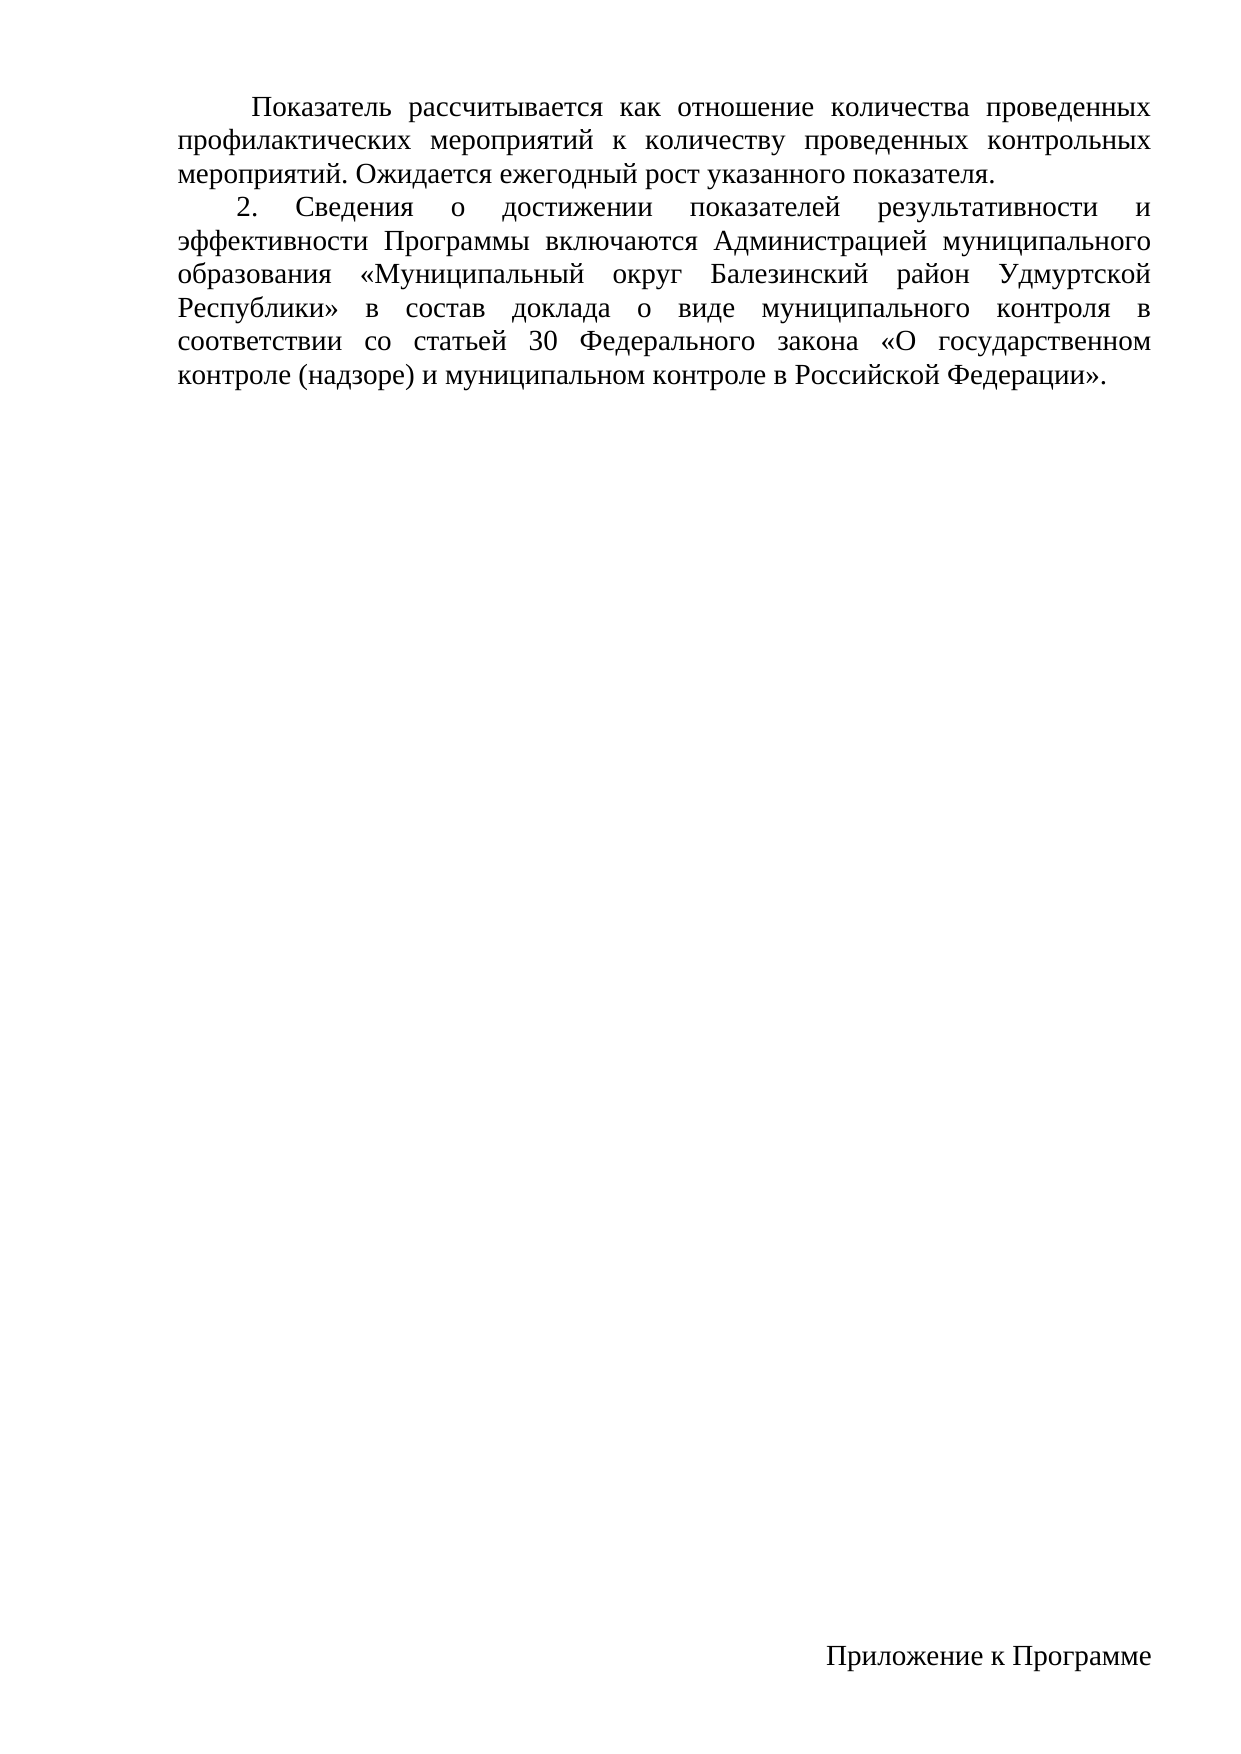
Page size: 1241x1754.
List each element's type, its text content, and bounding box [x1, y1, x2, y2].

text Показатель рассчитывается как отношение количества проведенных профилактических мероприятий к количеству проведенных контрольных мероприятий. Ожидается ежегодный рост указанного показателя. [177, 89, 1152, 189]
text Приложение к Программе [177, 1638, 1152, 1671]
text 2. Сведения о достижении показателей результативности и эффективности Программы включаются Администрацией муниципального образования «Муниципальный округ Балезинский район Удмуртской Республики» в состав доклада о виде муниципального контроля в соответствии со статьей 30 Федерального закона «О государственном контроле (надзоре) и муниципальном контроле в Российской Федерации». [177, 189, 1152, 391]
